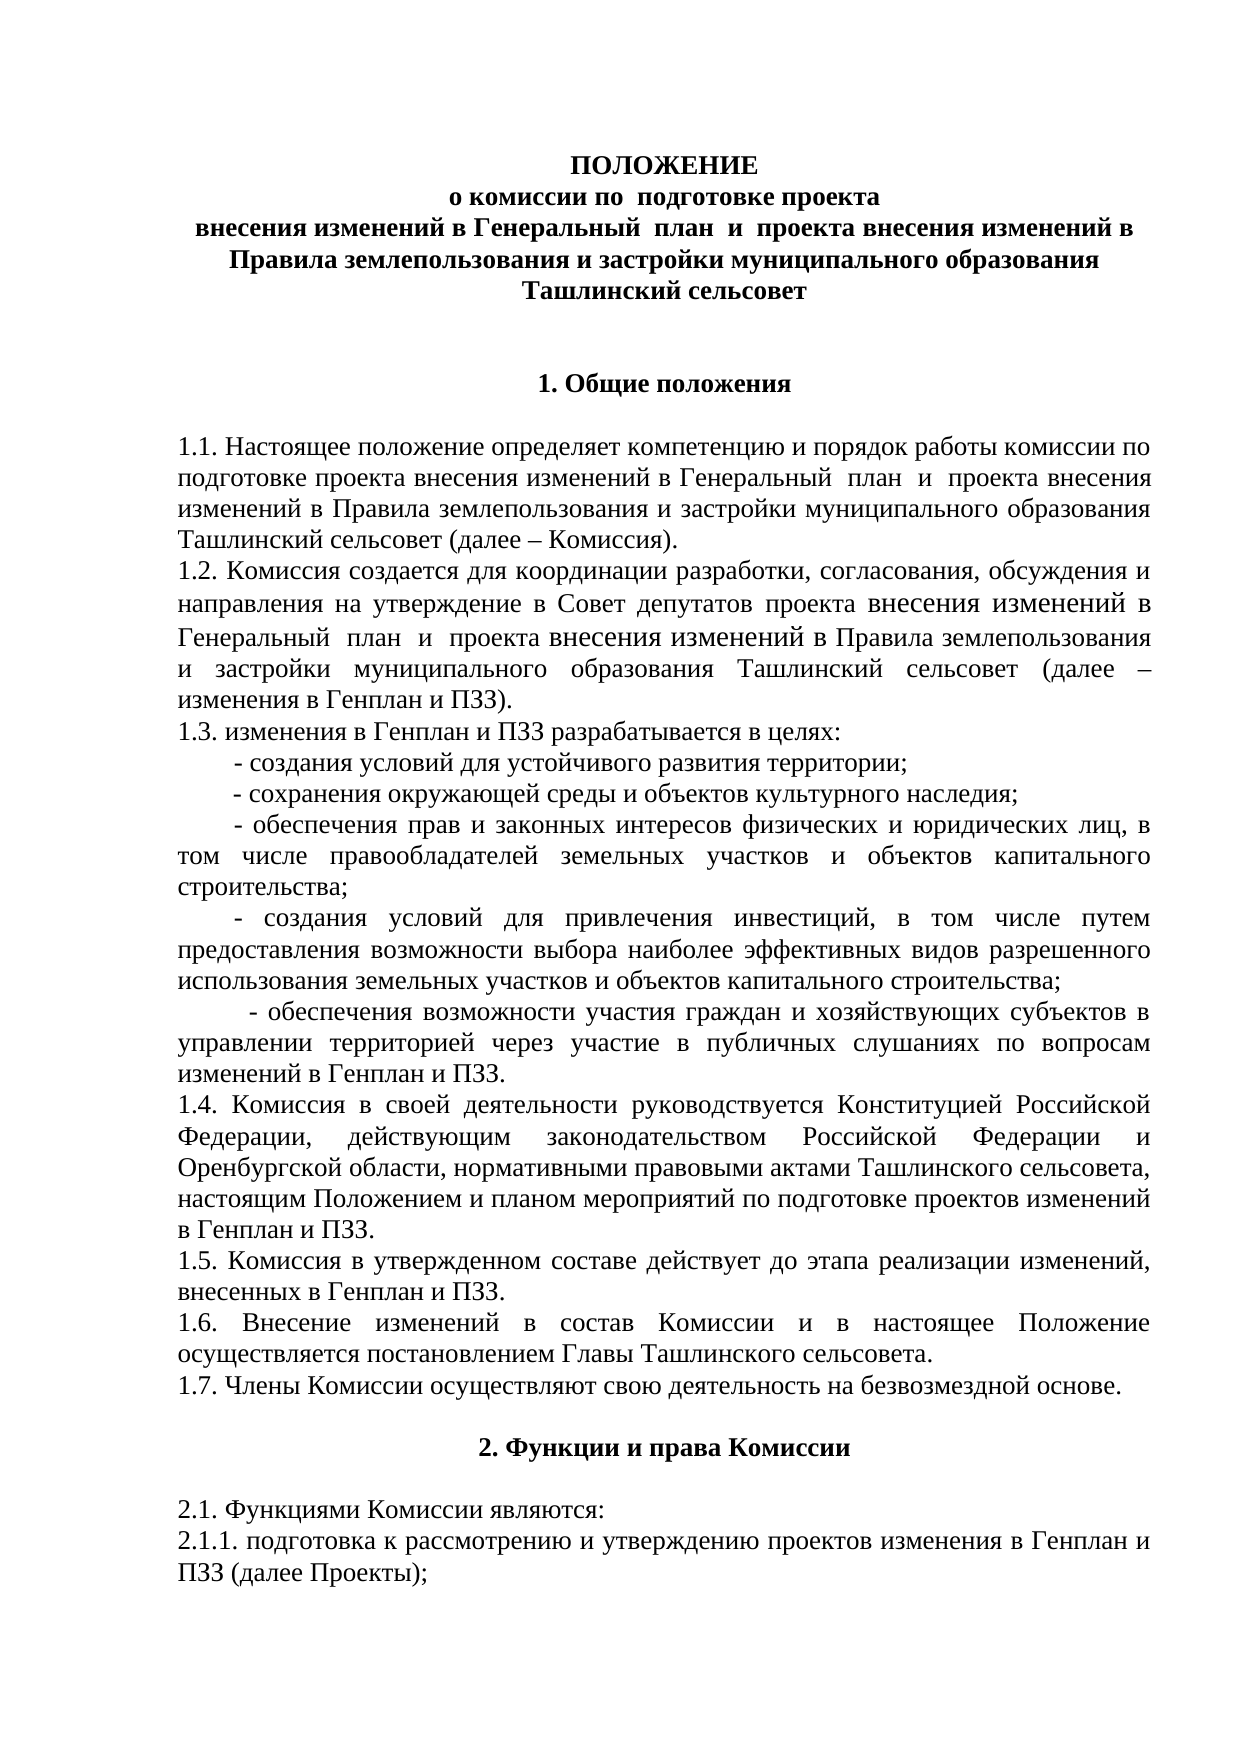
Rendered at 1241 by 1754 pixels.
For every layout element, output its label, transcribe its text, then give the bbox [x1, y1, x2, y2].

text - обеспечения возможности участия граждан и хозяйствующих субъектов в управлении территорией через участие в публичных слушаниях по вопросам изменений в Генплан и ПЗЗ. [177, 995, 1152, 1088]
text 1.7. Члены Комиссии осуществляют свою деятельность на безвозмездной основе. [177, 1369, 1152, 1400]
text ПОЛОЖЕНИЕ [177, 149, 1152, 180]
text - создания условий для устойчивого развития территории; [177, 746, 1152, 777]
text 1.3. изменения в Генплан и ПЗЗ разрабатывается в целях: [177, 715, 1152, 746]
text 1.2. Комиссия создается для координации разработки, согласования, обсуждения и направления на утверждение в Совет депутатов проекта внесения изменений в Генеральный план и проекта внесения изменений в Правила землепользования и застройки муниципального образования Ташлинский сельсовет (далее – изменения в Генплан и ПЗЗ). [177, 554, 1152, 715]
list 1.1. Настоящее положение определяет компетенцию и порядок работы комиссии по подготовке проекта внесения изменений в Генеральный план и проекта внесения изменений в Правила землепользования и застройки муниципального образования Ташлинский сельсовет (далее – Комиссия). [177, 429, 1152, 554]
text 2.1. Функциями Комиссии являются: [177, 1493, 1152, 1524]
text - сохранения окружающей среды и объектов культурного наследия; [158, 777, 1152, 808]
list внесения изменений в Генеральный план и проекта внесения изменений в Правила землепользования и застройки муниципального образования Ташлинский сельсовет [177, 212, 1152, 305]
text - обеспечения прав и законных интересов физических и юридических лиц, в том числе правообладателей земельных участков и объектов капитального строительства; [177, 808, 1152, 902]
text 1.6. Внесение изменений в состав Комиссии и в настоящее Положение осуществляется постановлением Главы Ташлинского сельсовета. [177, 1306, 1152, 1369]
text - создания условий для привлечения инвестиций, в том числе путем предоставления возможности выбора наиболее эффективных видов разрешенного использования земельных участков и объектов капитального строительства; [177, 902, 1152, 995]
text 1. Общие положения [177, 367, 1152, 398]
text 1.4. Комиссия в своей деятельности руководствуется Конституцией Российской Федерации, действующим законодательством Российской Федерации и Оренбургской области, нормативными правовыми актами Ташлинского сельсовета, настоящим Положением и планом мероприятий по подготовке проектов изменений в Генплан и ПЗЗ. [177, 1088, 1152, 1244]
list о комиссии по подготовке проекта [177, 180, 1152, 212]
text 1.5. Комиссия в утвержденном составе действует до этапа реализации изменений, внесенных в Генплан и ПЗЗ. [177, 1244, 1152, 1306]
text 2.1.1. подготовка к рассмотрению и утверждению проектов изменения в Генплан и ПЗЗ (далее Проекты); [177, 1524, 1152, 1587]
text 2. Функции и права Комиссии [177, 1431, 1152, 1462]
